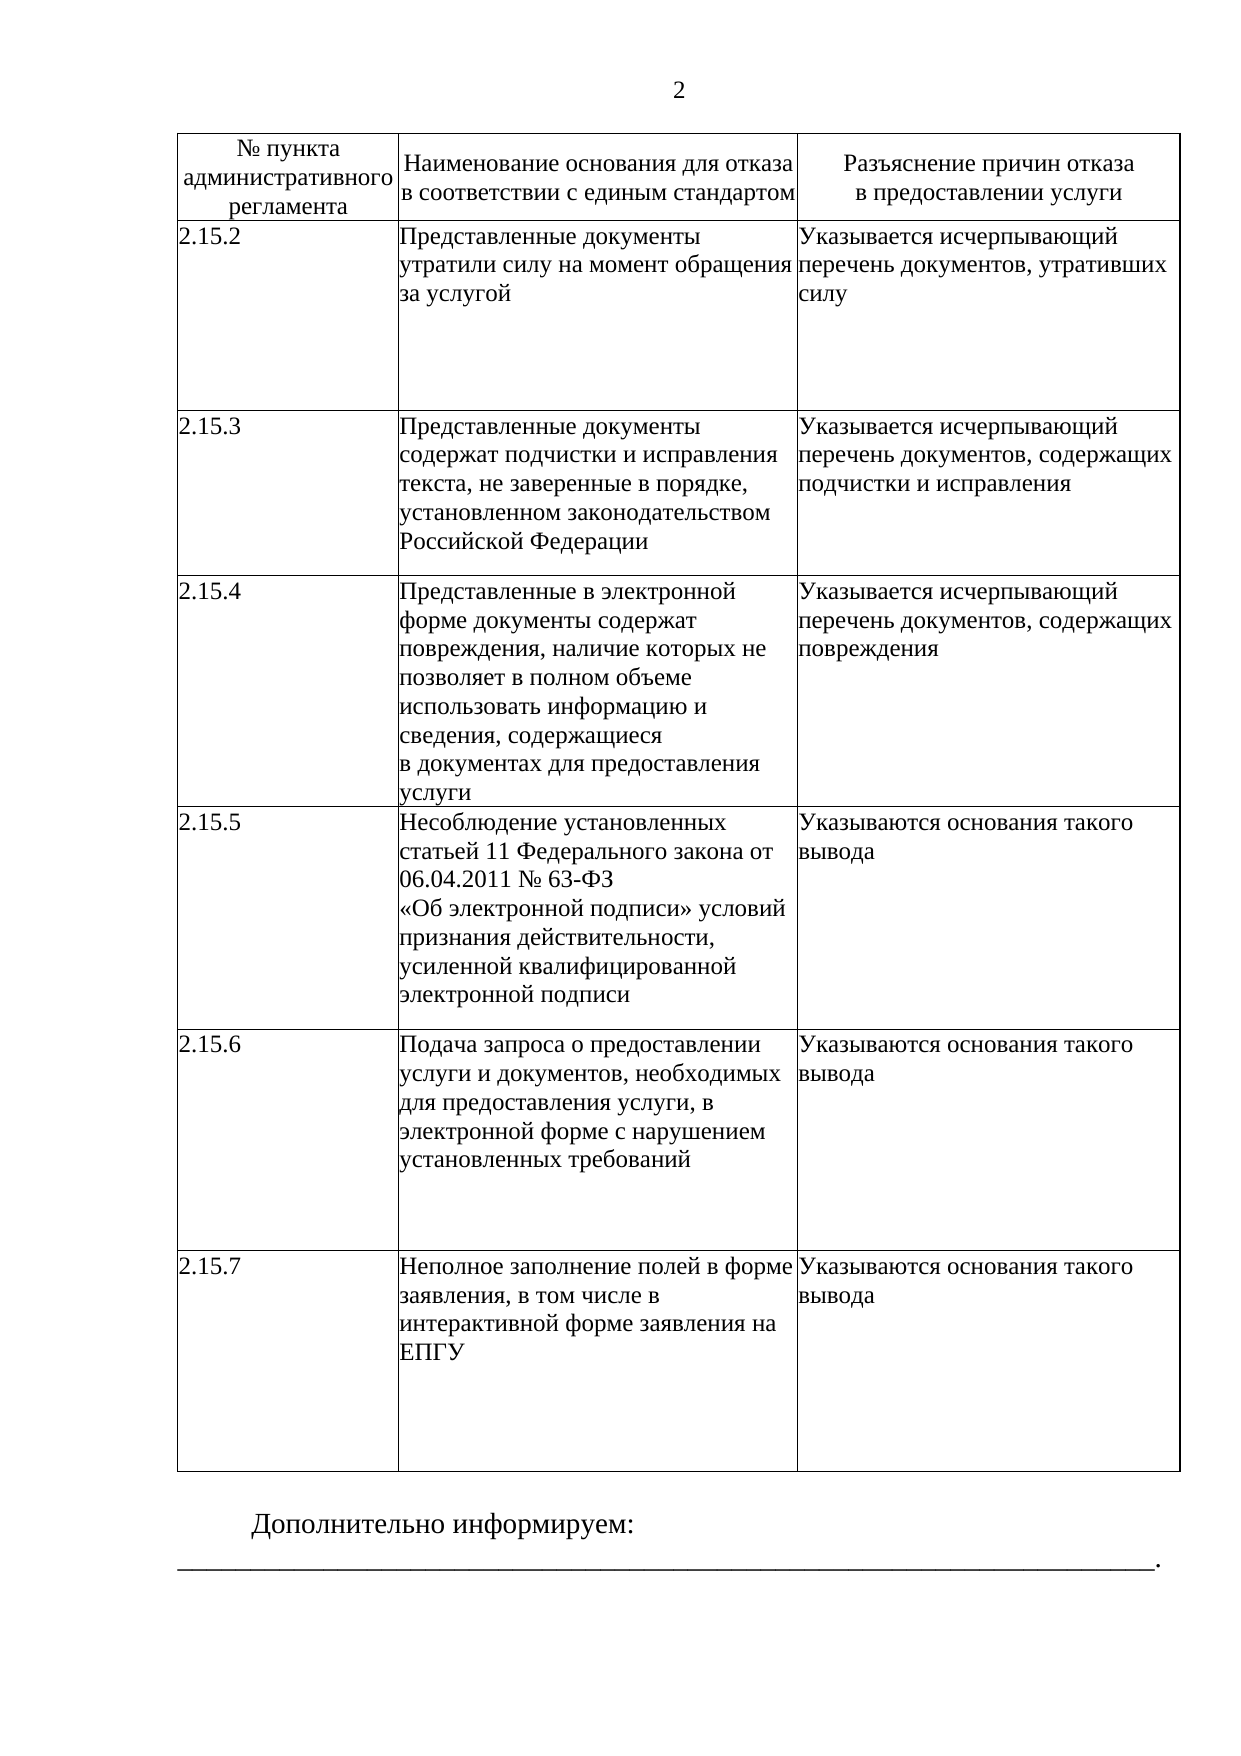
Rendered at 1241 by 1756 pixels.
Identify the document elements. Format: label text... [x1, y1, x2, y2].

table_cell 2.15.6 [178, 1030, 398, 1250]
text Дополнительно информируем: ___________________________________________________________________. [177, 1506, 1167, 1573]
table_cell Указываются основания такого вывода [798, 807, 1179, 1028]
table_cell 2.15.3 [178, 411, 398, 575]
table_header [399, 134, 797, 220]
table_cell 2.15.5 [178, 807, 398, 1028]
table_cell 2.15.2 [178, 221, 398, 410]
table_cell Указывается исчерпывающий перечень документов, содержащих повреждения [798, 576, 1179, 806]
table_cell Представленные документы содержат подчистки и исправления текста, не заверенные в порядке, установленном законодательством Российской Федерации [399, 411, 797, 575]
table_header № пункта административного регламента [178, 134, 398, 220]
table_cell 2.15.7 [178, 1251, 398, 1471]
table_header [798, 134, 1179, 220]
table_cell Указывается исчерпывающий перечень документов, утративших силу [798, 221, 1179, 410]
table_cell Представленные в электронной форме документы содержат повреждения, наличие которых не позволяет в полном объеме использовать информацию и сведения, содержащиеся в документах для предоставления услуги [399, 576, 797, 806]
table_cell 2.15.4 [178, 576, 398, 806]
table_cell Представленные документы утратили силу на момент обращения за услугой [399, 221, 797, 410]
table_cell Подача запроса о предоставлении услуги и документов, необходимых для предоставления услуги, в электронной форме с нарушением установленных требований [399, 1030, 797, 1250]
table_cell Указывается исчерпывающий перечень документов, содержащих подчистки и исправления [798, 411, 1179, 575]
table_cell Несоблюдение установленных статьей 11 Федерального закона от 06.04.2011 № 63-ФЗ «Об электронной подписи» условий признания действительности, усиленной квалифицированной электронной подписи [399, 807, 797, 1028]
table_cell Указываются основания такого вывода [798, 1251, 1179, 1471]
table_cell Неполное заполнение полей в форме заявления, в том числе в интерактивной форме заявления на ЕПГУ [399, 1251, 797, 1471]
table_cell Указываются основания такого вывода [798, 1030, 1179, 1250]
